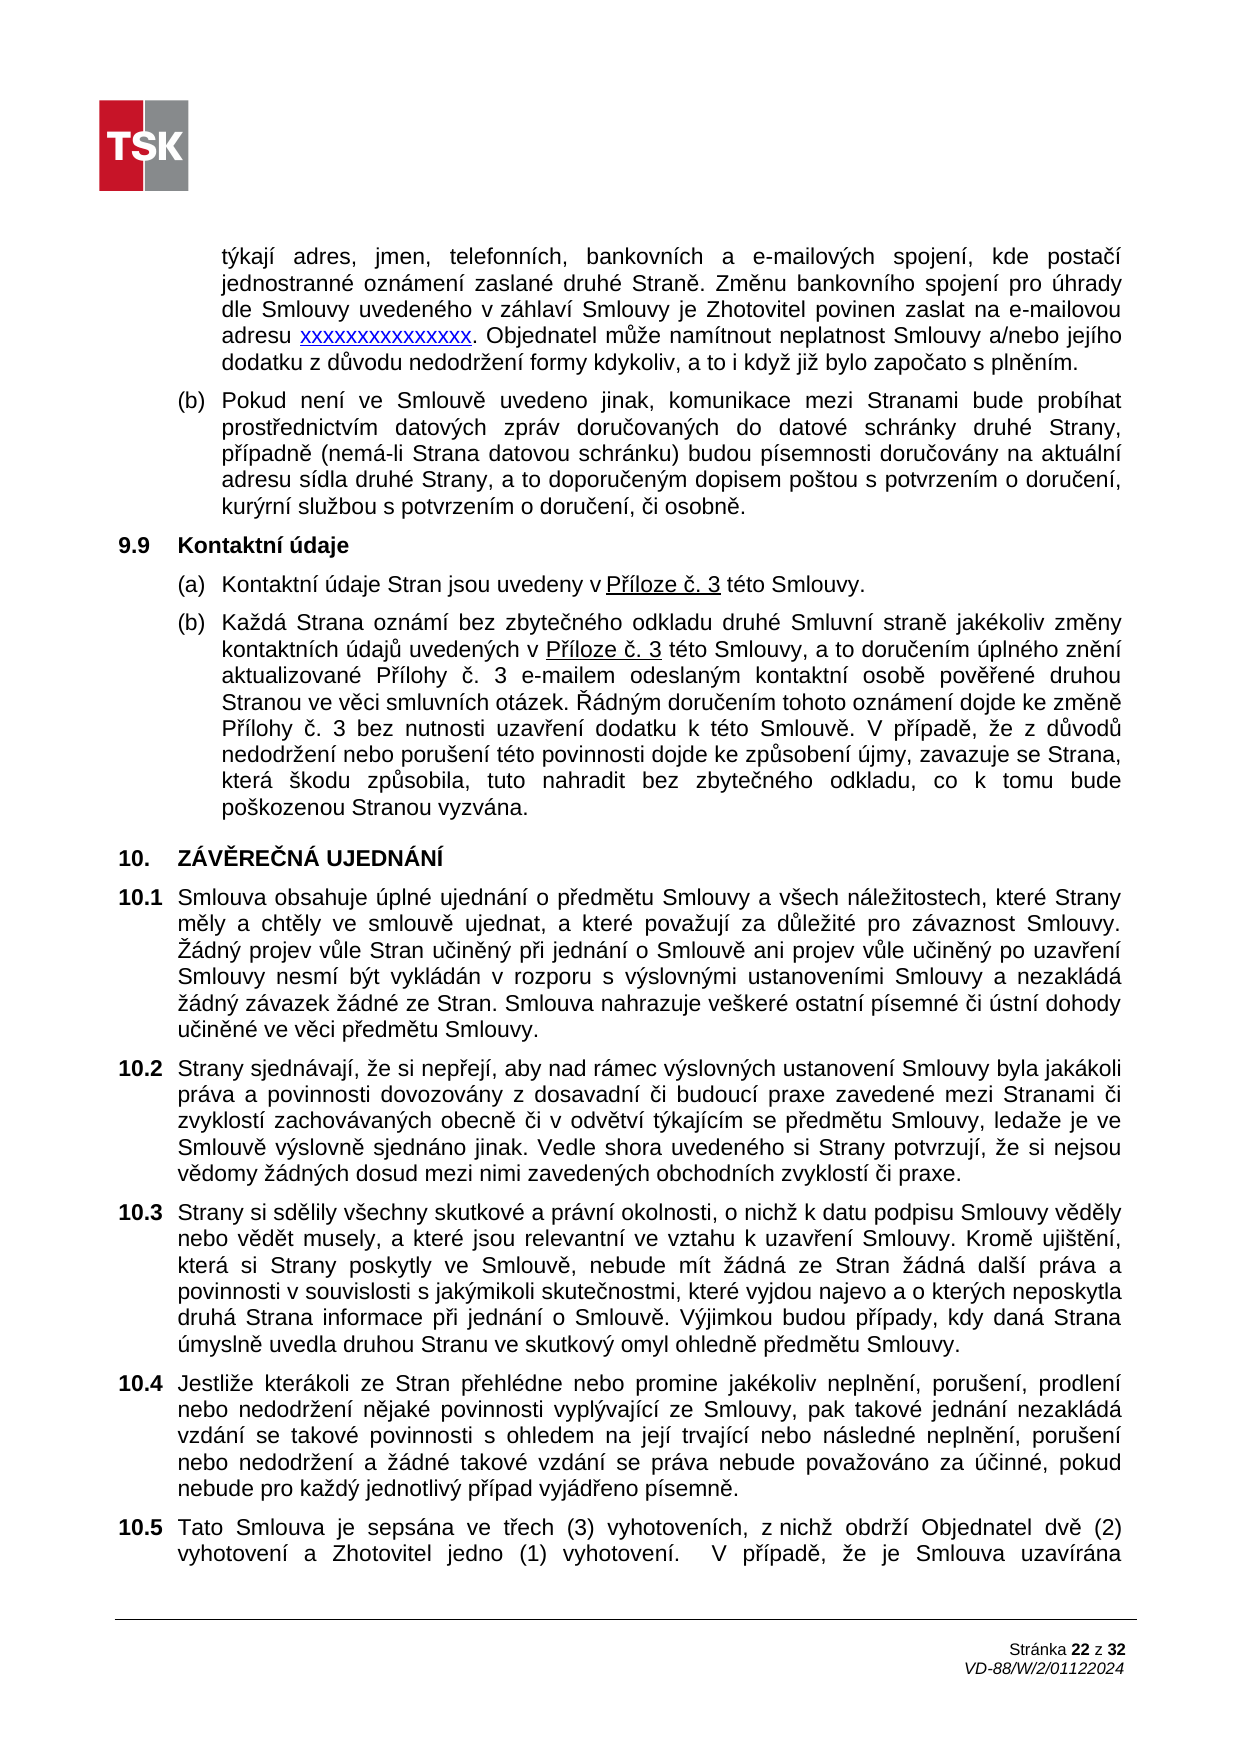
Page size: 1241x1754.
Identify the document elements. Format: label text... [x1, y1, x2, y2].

text Kontaktní údaje Stran jsou uvedeny v Příloze č. 3 této Smlouvy. [177, 571, 1122, 597]
subtitle Závěrečná ujednání [118, 845, 1122, 872]
text Jestliže kterákoli ze Stran přehlédne nebo promine jakékoliv neplnění, porušení, prodlení nebo nedodržení nějaké povinnosti vyplývající ze Smlouvy, pak takové jednání nezakládá vzdání se takové povinnosti s ohledem na její trvající nebo následné neplnění, porušení nebo nedodržení a žádné takové vzdání se práva nebude považováno za účinné, pokud nebude pro každý jednotlivý případ vyjádřeno písemně. [118, 1369, 1122, 1501]
text Každá Strana oznámí bez zbytečného odkladu druhé Smluvní straně jakékoliv změny kontaktních údajů uvedených v Příloze č. 3 této Smlouvy, a to doručením úplného znění aktualizované Přílohy č. 3 e-mailem odeslaným kontaktní osobě pověřené druhou Stranou ve věci smluvních otázek. Řádným doručením tohoto oznámení dojde ke změně Přílohy č. 3 bez nutnosti uzavření dodatku k této Smlouvě. V případě, že z důvodů nedodržení nebo porušení této povinnosti dojde ke způsobení újmy, zavazuje se Strana, která škodu způsobila, tuto nahradit bez zbytečného odkladu, co k tomu bude poškozenou Stranou vyzvána. [177, 609, 1122, 820]
text Strany si sdělily všechny skutkové a právní okolnosti, o nichž k datu podpisu Smlouvy věděly nebo vědět musely, a které jsou relevantní ve vztahu k uzavření Smlouvy. Kromě ujištění, která si Strany poskytly ve Smlouvě, nebude mít žádná ze Stran žádná další práva a povinnosti v souvislosti s jakýmikoli skutečnostmi, které vyjdou najevo a o kterých neposkytla druhá Strana informace při jednání o Smlouvě. Výjimkou budou případy, kdy daná Strana úmyslně uvedla druhou Stranu ve skutkový omyl ohledně předmětu Smlouvy. [118, 1199, 1122, 1357]
text Smlouva obsahuje úplné ujednání o předmětu Smlouvy a všech náležitostech, které Strany měly a chtěly ve smlouvě ujednat, a které považují za důležité pro závaznost Smlouvy. Žádný projev vůle Stran učiněný při jednání o Smlouvě ani projev vůle učiněný po uzavření Smlouvy nesmí být vykládán v rozporu s výslovnými ustanoveními Smlouvy a nezakládá žádný závazek žádné ze Stran. Smlouva nahrazuje veškeré ostatní písemné či ústní dohody učiněné ve věci předmětu Smlouvy. [118, 884, 1122, 1042]
picture [99, 100, 189, 191]
text Kontaktní údaje [118, 532, 1122, 558]
text Strany sjednávají, že si nepřejí, aby nad rámec výslovných ustanovení Smlouvy byla jakákoli práva a povinnosti dovozovány z dosavadní či budoucí praxe zavedené mezi Stranami či zvyklostí zachovávaných obecně či v odvětví týkajícím se předmětu Smlouvy, ledaže je ve Smlouvě výslovně sjednáno jinak. Vedle shora uvedeného si Strany potvrzují, že si nejsou vědomy žádných dosud mezi nimi zavedených obchodních zvyklostí či praxe. [118, 1055, 1122, 1186]
text Pokud není ve Smlouvě uvedeno jinak, komunikace mezi Stranami bude probíhat prostřednictvím datových zpráv doručovaných do datové schránky druhé Strany, případně (nemá-li Strana datovou schránku) budou písemnosti doručovány na aktuální adresu sídla druhé Strany, a to doporučeným dopisem poštou s potvrzením o doručení, kurýrní službou s potvrzením o doručení, či osobně. [177, 387, 1122, 519]
